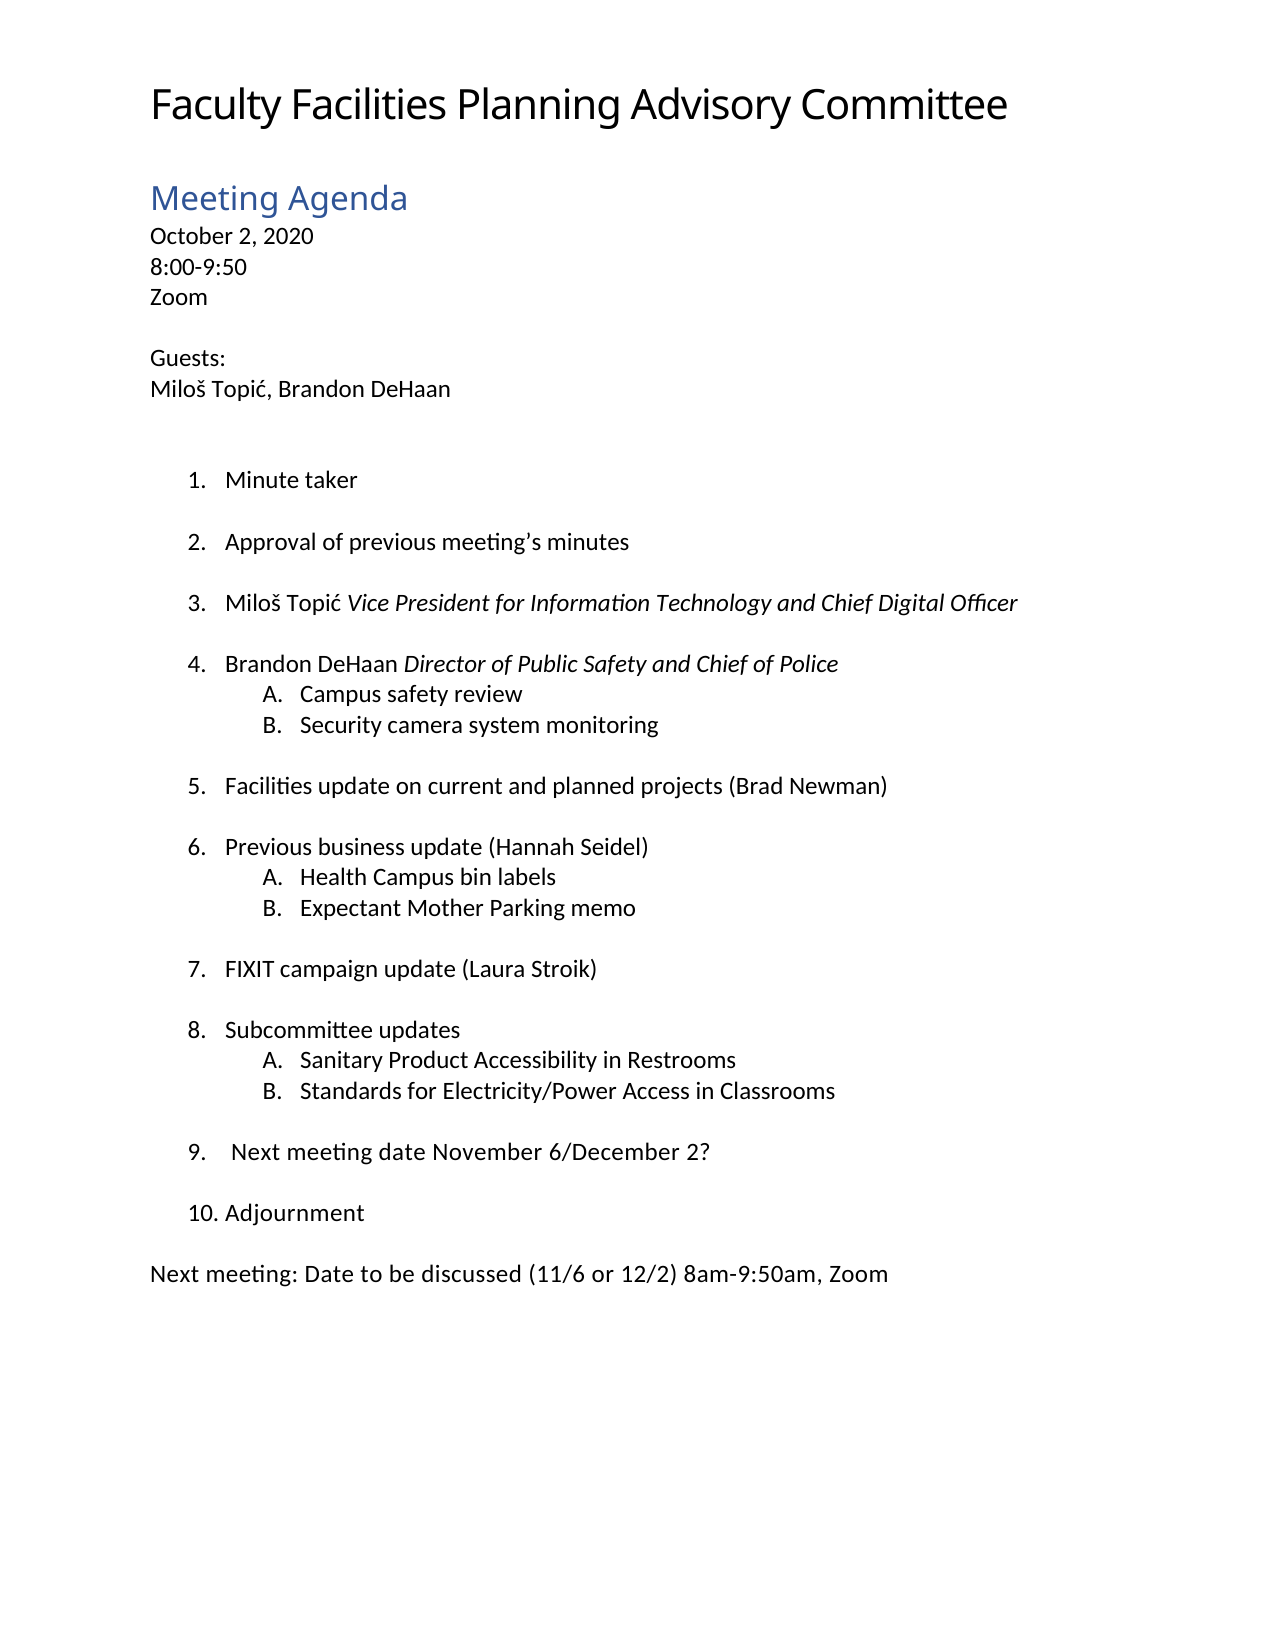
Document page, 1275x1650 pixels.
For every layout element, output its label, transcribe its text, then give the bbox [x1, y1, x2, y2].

list Previous business update (Hannah Seidel) [187, 831, 1125, 861]
text Guests: Miloš Topić, Brandon DeHaan [150, 342, 1125, 403]
subtitle Meeting Agenda [150, 175, 1125, 220]
text October 2, 2020 [150, 220, 1125, 251]
list Campus safety review [262, 678, 1125, 709]
list Next meeting date November 6/December 2? [187, 1136, 1125, 1167]
list Subcommittee updates [187, 1014, 1125, 1044]
list Sanitary Product Accessibility in Restrooms [262, 1044, 1125, 1075]
list Miloš Topić Vice President for Information Technology and Chief Digital Officer [187, 587, 1125, 617]
list Health Campus bin labels [262, 861, 1125, 892]
list Facilities update on current and planned projects (Brad Newman) [187, 770, 1125, 800]
list Approval of previous meeting’s minutes [187, 526, 1125, 556]
list Brandon DeHaan Director of Public Safety and Chief of Police [187, 648, 1125, 678]
text Zoom [150, 281, 1125, 312]
list Standards for Electricity/Power Access in Classrooms [262, 1075, 1125, 1106]
list Minute taker [187, 464, 1125, 495]
list FIXIT campaign update (Laura Stroik) [187, 953, 1125, 983]
list Security camera system monitoring [262, 709, 1125, 739]
list Expectant Mother Parking memo [262, 892, 1125, 922]
list Adjournment [187, 1197, 1125, 1228]
text 8:00-9:50 [150, 251, 1125, 281]
text Next meeting: Date to be discussed (11/6 or 12/2) 8am-9:50am, Zoom [150, 1258, 1125, 1289]
